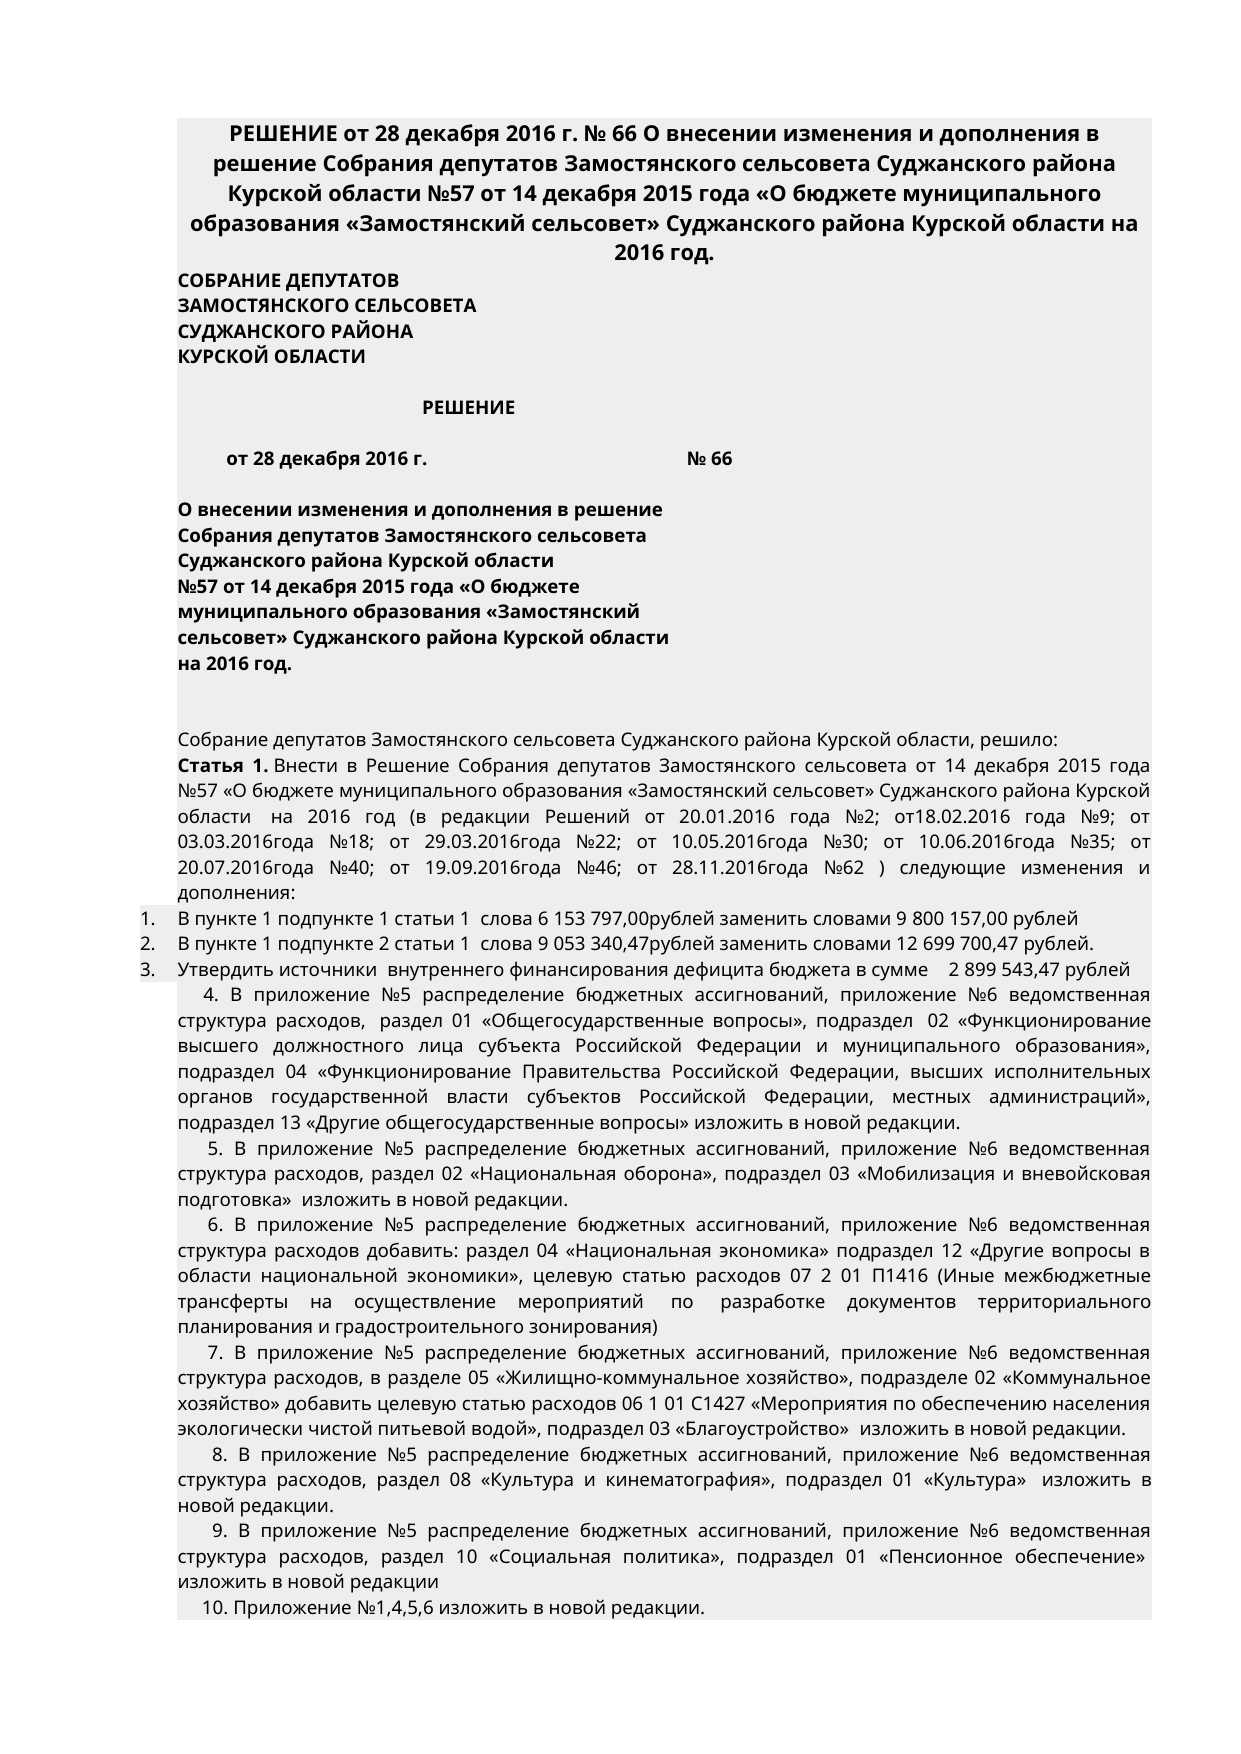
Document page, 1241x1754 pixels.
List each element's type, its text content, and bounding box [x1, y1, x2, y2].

text СОБРАНИЕ ДЕПУТАТОВ [177, 267, 1152, 293]
list В пункте 1 подпункте 1 статьи 1 слова 6 153 797,00рублей заменить словами 9 800 157,00 рублей [140, 905, 1152, 931]
text РЕШЕНИЕ [177, 395, 1152, 420]
text муниципального образования «Замостянский [177, 599, 1152, 624]
text О внесении изменения и дополнения в решение [177, 497, 1152, 522]
text на 2016 год. [177, 650, 1152, 675]
text №57 от 14 декабря 2015 года «О бюджете [177, 573, 1152, 599]
text 8. В приложение №5 распределение бюджетных ассигнований, приложение №6 ведомственная структура расходов, раздел 08 «Культура и кинематография», подраздел 01 «Культура» изложить в новой редакции. [177, 1441, 1152, 1518]
list Утвердить источники внутреннего финансирования дефицита бюджета в сумме 2 899 543,47 рублей [140, 956, 1152, 982]
text РЕШЕНИЕ от 28 декабря 2016 г. № 66 О внесении изменения и дополнения в решение Собрания депутатов Замостянского сельсовета Суджанского района Курской области №57 от 14 декабря 2015 года «О бюджете муниципального образования «Замостянский сельсовет» Суджанского района Курской области на 2016 год. [177, 118, 1152, 267]
text 7. В приложение №5 распределение бюджетных ассигнований, приложение №6 ведомственная структура расходов, в разделе 05 «Жилищно-коммунальное хозяйство», подразделе 02 «Коммунальное хозяйство» добавить целевую статью расходов 06 1 01 С1427 «Мероприятия по обеспечению населения экологически чистой питьевой водой», подраздел 03 «Благоустройство» изложить в новой редакции. [177, 1339, 1152, 1441]
text КУРСКОЙ ОБЛАСТИ [177, 344, 1152, 369]
text Собрания депутатов Замостянского сельсовета [177, 522, 1152, 548]
text СУДЖАНСКОГО РАЙОНА [177, 318, 1152, 344]
text Суджанского района Курской области [177, 548, 1152, 573]
text 5. В приложение №5 распределение бюджетных ассигнований, приложение №6 ведомственная структура расходов, раздел 02 «Национальная оборона», подраздел 03 «Мобилизация и вневойсковая подготовка» изложить в новой редакции. [177, 1135, 1152, 1211]
text 10. Приложение №1,4,5,6 изложить в новой редакции. [177, 1594, 1152, 1620]
text ЗАМОСТЯНСКОГО СЕЛЬСОВЕТА [177, 293, 1152, 318]
text сельсовет» Суджанского района Курской области [177, 624, 1152, 650]
text 6. В приложение №5 распределение бюджетных ассигнований, приложение №6 ведомственная структура расходов добавить: раздел 04 «Национальная экономика» подраздел 12 «Другие вопросы в области национальной экономики», целевую статью расходов 07 2 01 П1416 (Иные межбюджетные трансферты на осуществление мероприятий по разработке документов территориального планирования и градостроительного зонирования) [177, 1211, 1152, 1339]
text 4. В приложение №5 распределение бюджетных ассигнований, приложение №6 ведомственная структура расходов, раздел 01 «Общегосударственные вопросы», подраздел 02 «Функционирование высшего должностного лица субъекта Российской Федерации и муниципального образования», подраздел 04 «Функционирование Правительства Российской Федерации, высших исполнительных органов государственной власти субъектов Российской Федерации, местных администраций», подраздел 13 «Другие общегосударственные вопросы» изложить в новой редакции. [177, 982, 1152, 1135]
text Статья 1. Внести в Решение Собрания депутатов Замостянского сельсовета от 14 декабря 2015 года №57 «О бюджете муниципального образования «Замостянский сельсовет» Суджанского района Курской области на 2016 год (в редакции Решений от 20.01.2016 года №2; от18.02.2016 года №9; от 03.03.2016года №18; от 29.03.2016года №22; от 10.05.2016года №30; от 10.06.2016года №35; от 20.07.2016года №40; от 19.09.2016года №46; от 28.11.2016года №62 ) следующие изменения и дополнения: [177, 752, 1152, 905]
text 9. В приложение №5 распределение бюджетных ассигнований, приложение №6 ведомственная структура расходов, раздел 10 «Социальная политика», подраздел 01 «Пенсионное обеспечение» изложить в новой редакции [177, 1518, 1152, 1594]
text от 28 декабря 2016 г. № 66 [177, 446, 1152, 471]
list В пункте 1 подпункте 2 статьи 1 слова 9 053 340,47рублей заменить словами 12 699 700,47 рублей. [140, 931, 1152, 956]
text Собрание депутатов Замостянского сельсовета Суджанского района Курской области, решило: [177, 726, 1152, 752]
